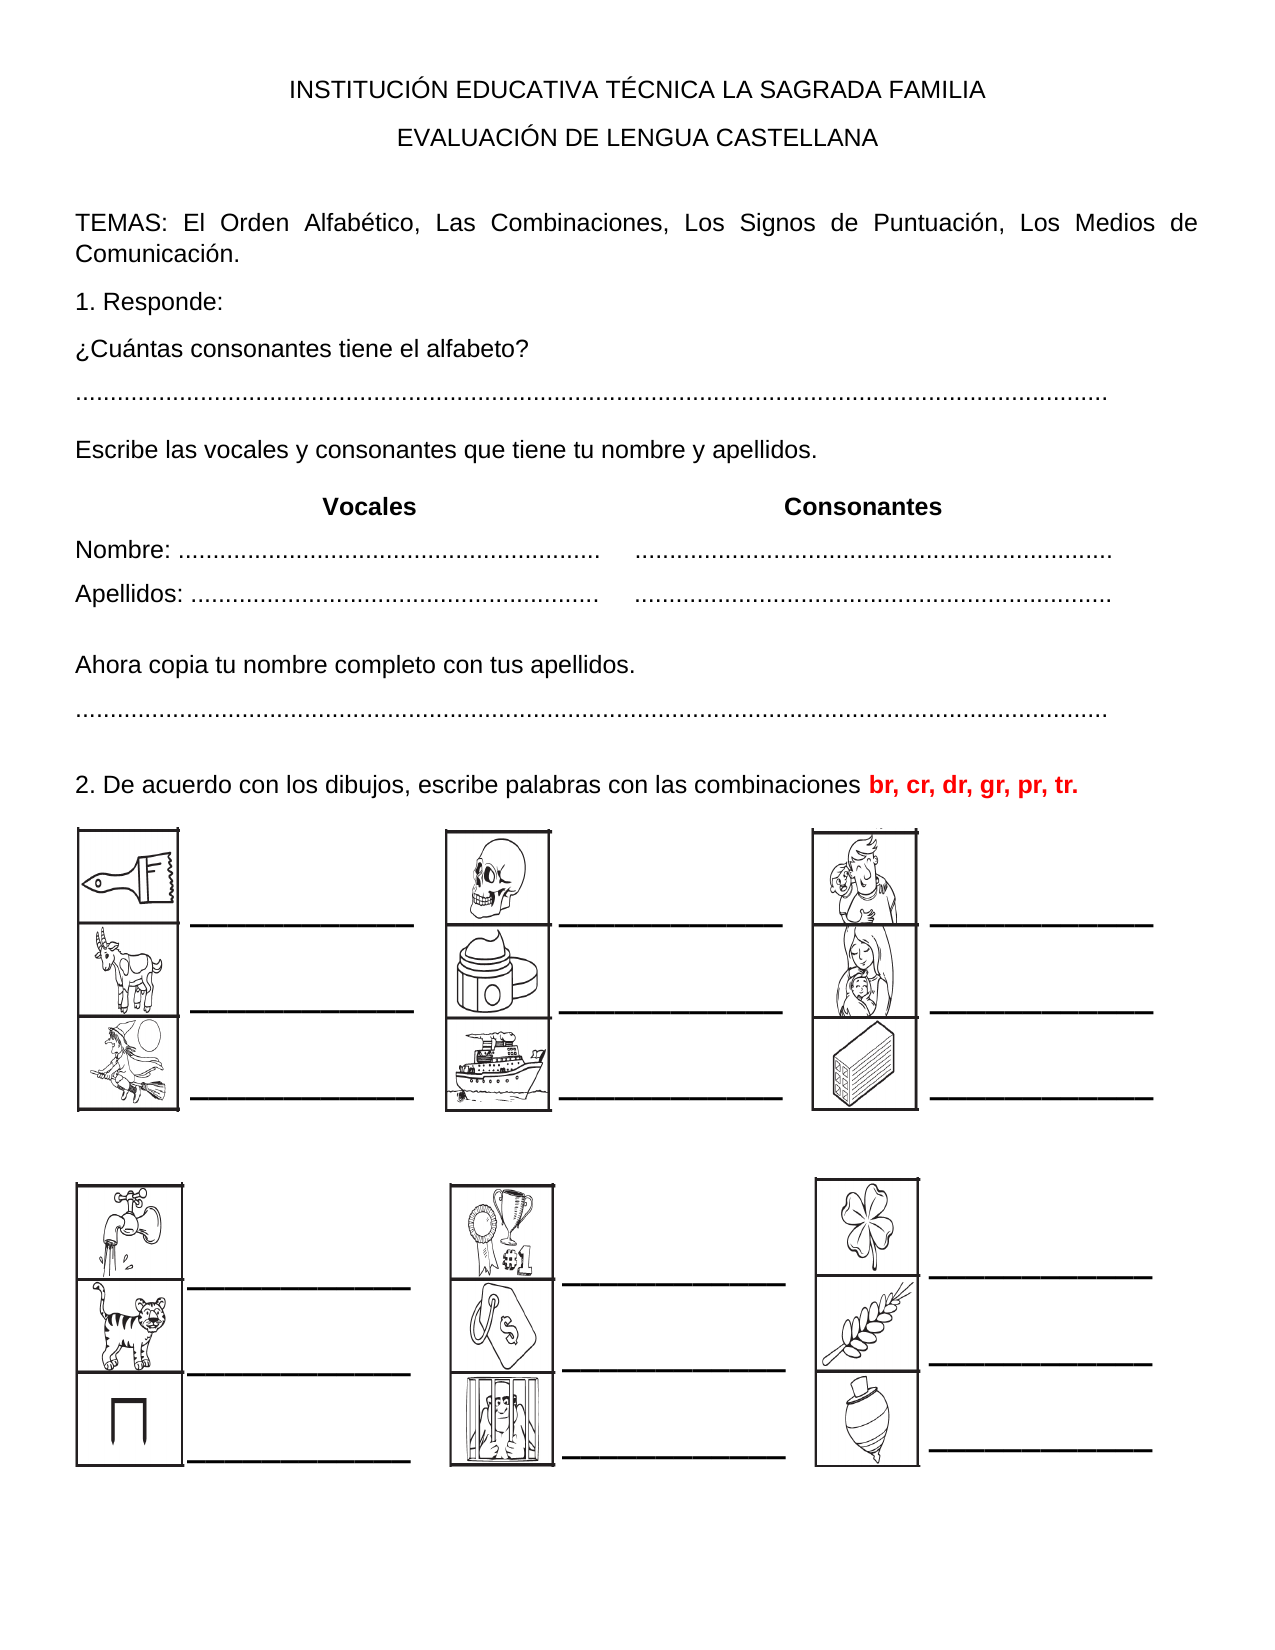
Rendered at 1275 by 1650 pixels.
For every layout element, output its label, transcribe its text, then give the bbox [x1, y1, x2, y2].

picture [448, 1183, 556, 1467]
text TEMAS: El Orden Alfabético, Las Combinaciones, Los Signos de Puntuación, Los Medios de Comunicación. [75, 208, 1200, 267]
text Nombre: ............................................................. ..................................................................... [75, 535, 1200, 564]
text INSTITUCIÓN EDUCATIVA TÉCNICA LA SAGRADA FAMILIA [75, 75, 1200, 104]
text Escribe las vocales y consonantes que tiene tu nombre y apellidos. [75, 435, 1200, 463]
text Apellidos: ........................................................... ..................................................................... [75, 578, 1200, 607]
text 1. Responde: [75, 286, 1200, 315]
text EVALUACIÓN DE LENGUA CASTELLANA [75, 123, 1200, 151]
text Vocales Consonantes [75, 492, 1200, 521]
picture [75, 827, 180, 1112]
picture [810, 828, 919, 1112]
picture [814, 1177, 921, 1467]
text ..................................................................................................................................................... [75, 693, 1200, 722]
text 2. De acuerdo con los dibujos, escribe palabras con las combinaciones br, cr, dr, gr, pr, tr. [75, 770, 1200, 799]
text Ahora copia tu nombre completo con tus apellidos. [75, 650, 1200, 679]
text ..................................................................................................................................................... [75, 377, 1200, 406]
picture [75, 1182, 185, 1467]
picture [443, 829, 553, 1112]
text ¿Cuántas consonantes tiene el alfabeto? [75, 334, 1200, 363]
